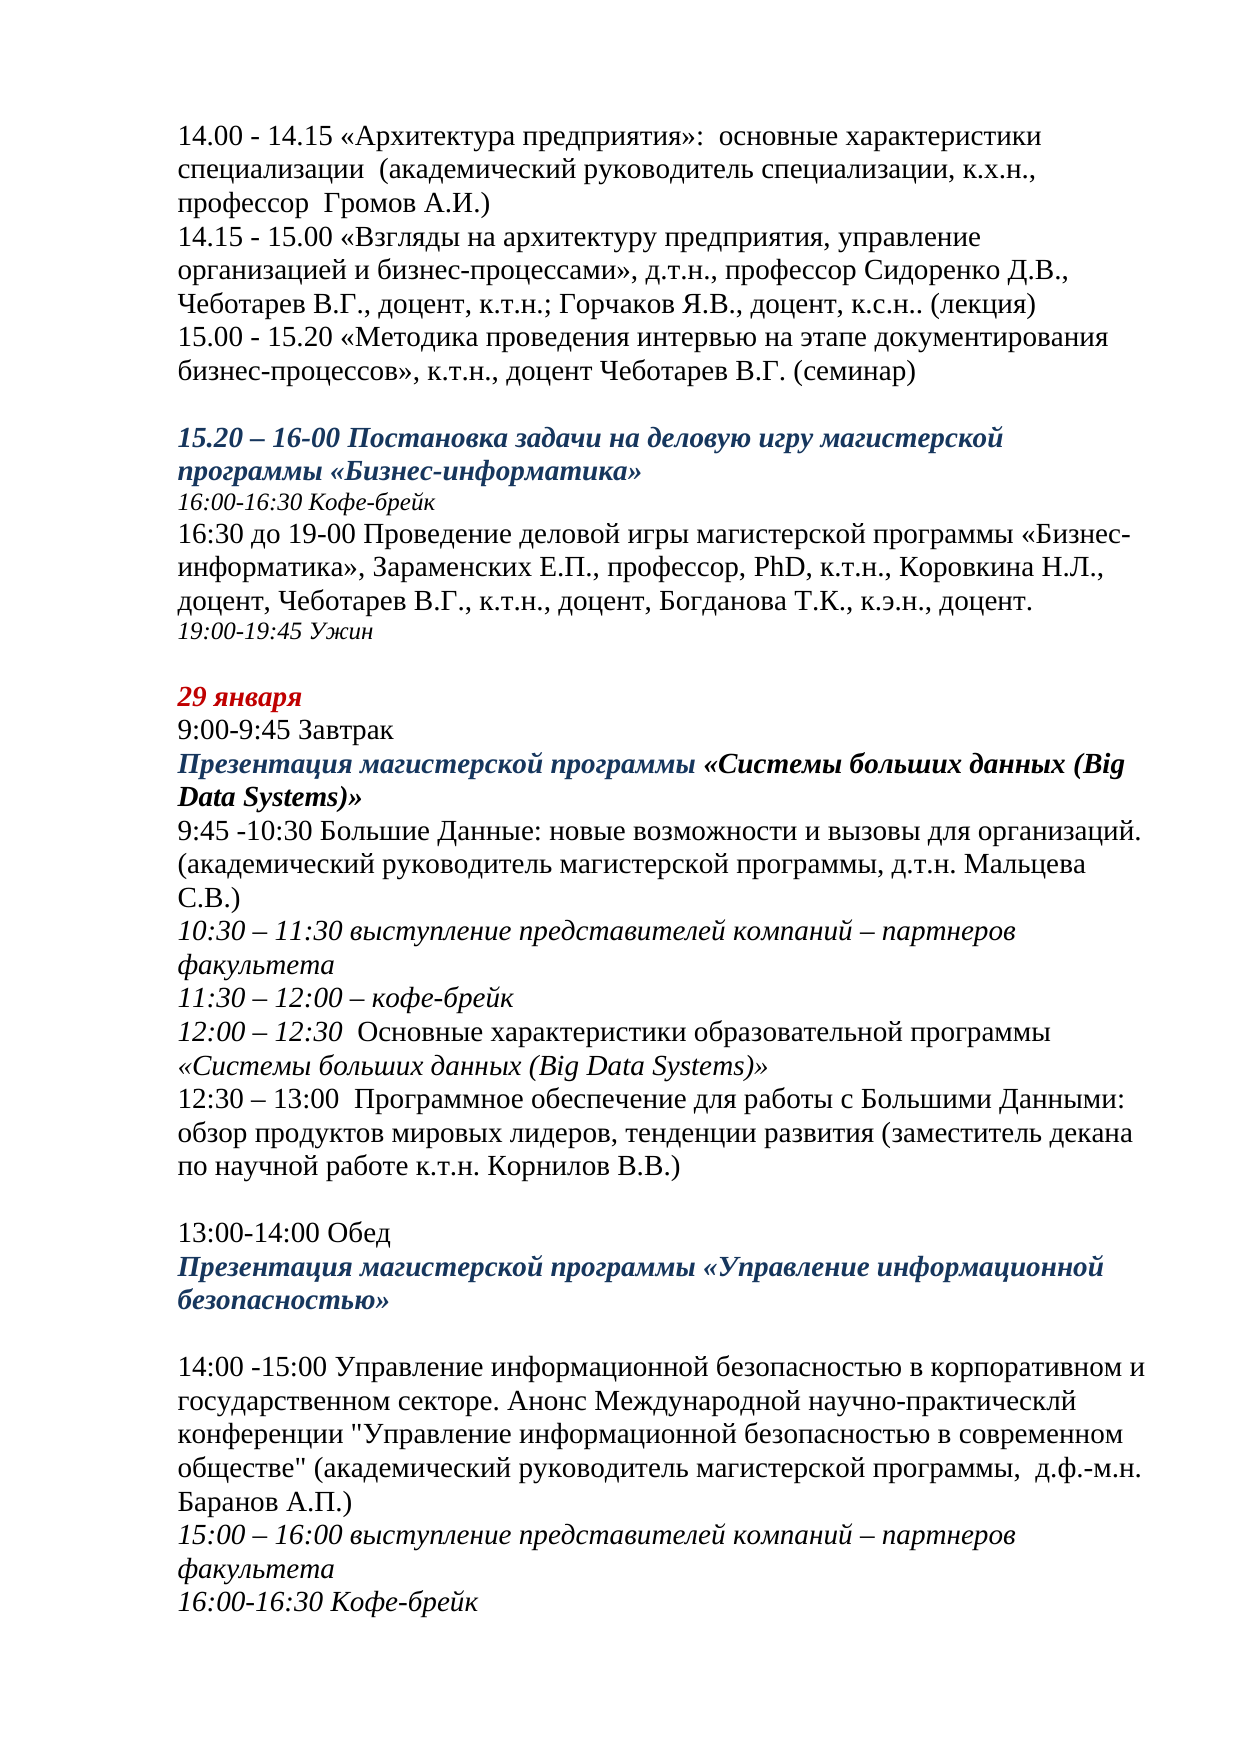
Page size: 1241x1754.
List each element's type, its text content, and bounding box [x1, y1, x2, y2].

text 9:00-9:45 Завтрак [177, 712, 1152, 746]
text 15.00 - 15.20 «Методика проведения интервью на этапе документирования бизнес-процессов», к.т.н., доцент Чеботарев В.Г. (семинар) [177, 319, 1152, 386]
text Презентация магистерской программы «Управление информационной безопасностью» [177, 1249, 1152, 1316]
text 14.15 - 15.00 «Взгляды на архитектуру предприятия, управление организацией и бизнес-процессами», д.т.н., профессор Сидоренко Д.В., Чеботарев В.Г., доцент, к.т.н.; Горчаков Я.В., доцент, к.с.н.. (лекция) [177, 219, 1152, 319]
text 10:30 – 11:30 выступление представителей компаний – партнеров факультета [177, 913, 1152, 981]
text 12:00 – 12:30 Основные характеристики образовательной программы «Системы больших данных (Big Data Systems)» [177, 1014, 1152, 1081]
text 16:00-16:30 Кофе-брейк [177, 487, 1152, 516]
text 12:30 – 13:00 Программное обеспечение для работы с Большими Данными: обзор продуктов мировых лидеров, тенденции развития (заместитель декана по научной работе к.т.н. Корнилов В.В.) [177, 1081, 1152, 1182]
text 11:30 – 12:00 – кофе-брейк [177, 981, 1152, 1014]
text 14.00 - 14.15 «Архитектура предприятия»: основные характеристики специализации (академический руководитель специализации, к.х.н., профессор Громов А.И.) [177, 118, 1152, 219]
text 15.20 – 16-00 Постановка задачи на деловую игру магистерской программы «Бизнес-информатика» [177, 420, 1152, 487]
text 15:00 – 16:00 выступление представителей компаний – партнеров факультета [177, 1517, 1152, 1584]
text 29 января [177, 679, 1152, 712]
text 9:45 -10:30 Большие Данные: новые возможности и вызовы для организаций. (академический руководитель магистерской программы, д.т.н. Мальцева С.В.) [177, 813, 1152, 913]
text 13:00-14:00 Обед [177, 1215, 1152, 1249]
text Презентация магистерской программы «Системы больших данных (Big Data Systems)» [177, 746, 1152, 813]
text 16:30 до 19-00 Проведение деловой игры магистерской программы «Бизнес-информатика», Зараменских Е.П., профессор, PhD, к.т.н., Коровкина Н.Л., доцент, Чеботарев В.Г., к.т.н., доцент, Богданова Т.К., к.э.н., доцент. [177, 516, 1152, 616]
text 14:00 -15:00 Управление информационной безопасностью в корпоративном и государственном секторе. Анонс Международной научно-практическлй конференции "Управление информационной безопасностью в современном обществе" (академический руководитель магистерской программы, д.ф.-м.н. Баранов А.П.) [177, 1349, 1152, 1517]
text 16:00-16:30 Кофе-брейк [177, 1584, 1152, 1618]
text 19:00-19:45 Ужин [177, 616, 1152, 645]
